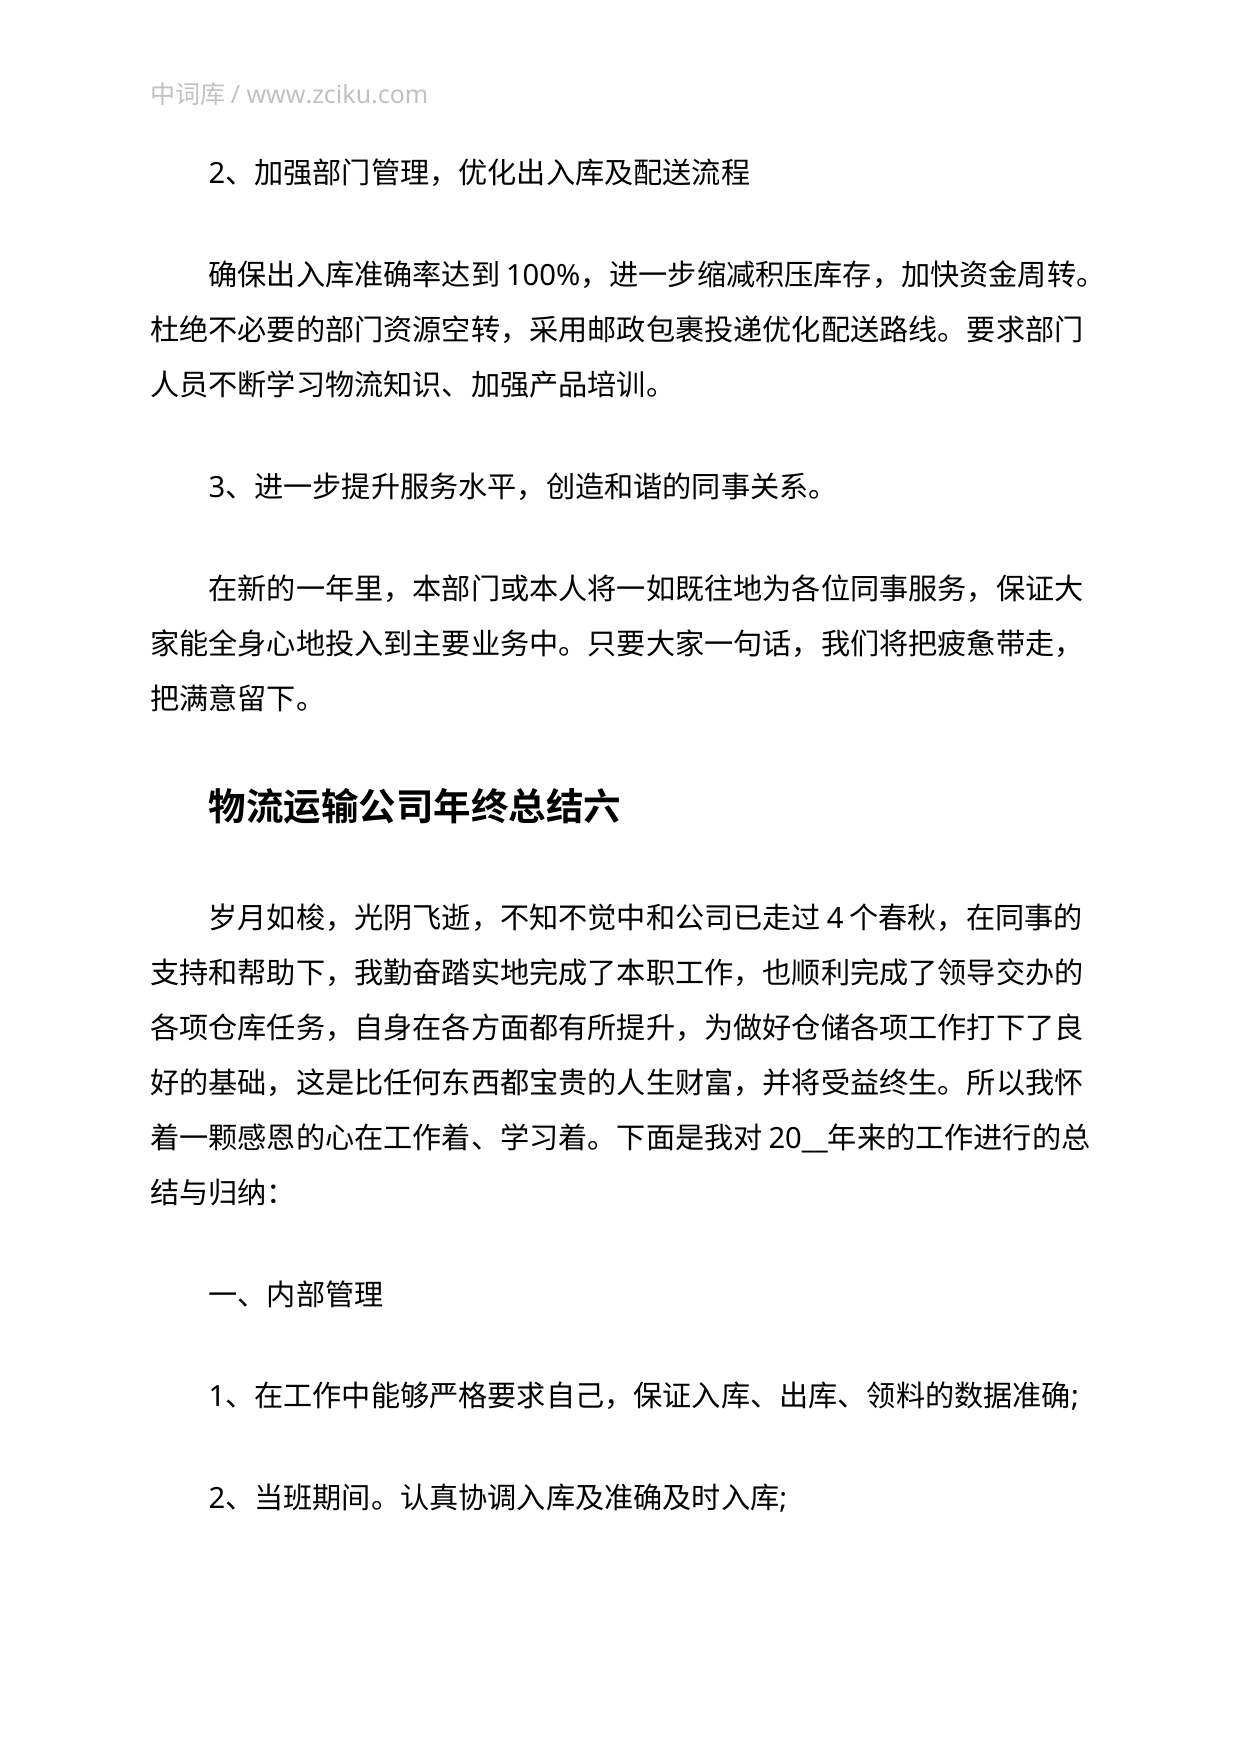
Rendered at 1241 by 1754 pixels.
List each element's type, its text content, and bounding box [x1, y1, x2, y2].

text 物流运输公司年终总结六 [150, 777, 1090, 831]
text 2、加强部门管理，优化出入库及配送流程 [150, 150, 1090, 192]
text 在新的一年里，本部门或本人将一如既往地为各位同事服务，保证大家能全身心地投入到主要业务中。只要大家一句话，我们将把疲惫带走，把满意留下。 [150, 566, 1090, 718]
text 岁月如梭，光阴飞逝，不知不觉中和公司已走过4个春秋，在同事的支持和帮助下，我勤奋踏实地完成了本职工作，也顺利完成了领导交办的各项仓库任务，自身在各方面都有所提升，为做好仓储各项工作打下了良好的基础，这是比任何东西都宝贵的人生财富，并将受益终生。所以我怀着一颗感恩的心在工作着、学习着。下面是我对20__年来的工作进行的总结与归纳： [150, 894, 1090, 1212]
text 确保出入库准确率达到100%，进一步缩减积压库存，加快资金周转。杜绝不必要的部门资源空转，采用邮政包裹投递优化配送路线。要求部门人员不断学习物流知识、加强产品培训。 [150, 252, 1090, 404]
text 1、在工作中能够严格要求自己，保证入库、出库、领料的数据准确; [150, 1373, 1090, 1415]
text 一、内部管理 [150, 1271, 1090, 1313]
text 3、进一步提升服务水平，创造和谐的同事关系。 [150, 464, 1090, 506]
text 2、当班期间。认真协调入库及准确及时入库; [150, 1475, 1090, 1517]
